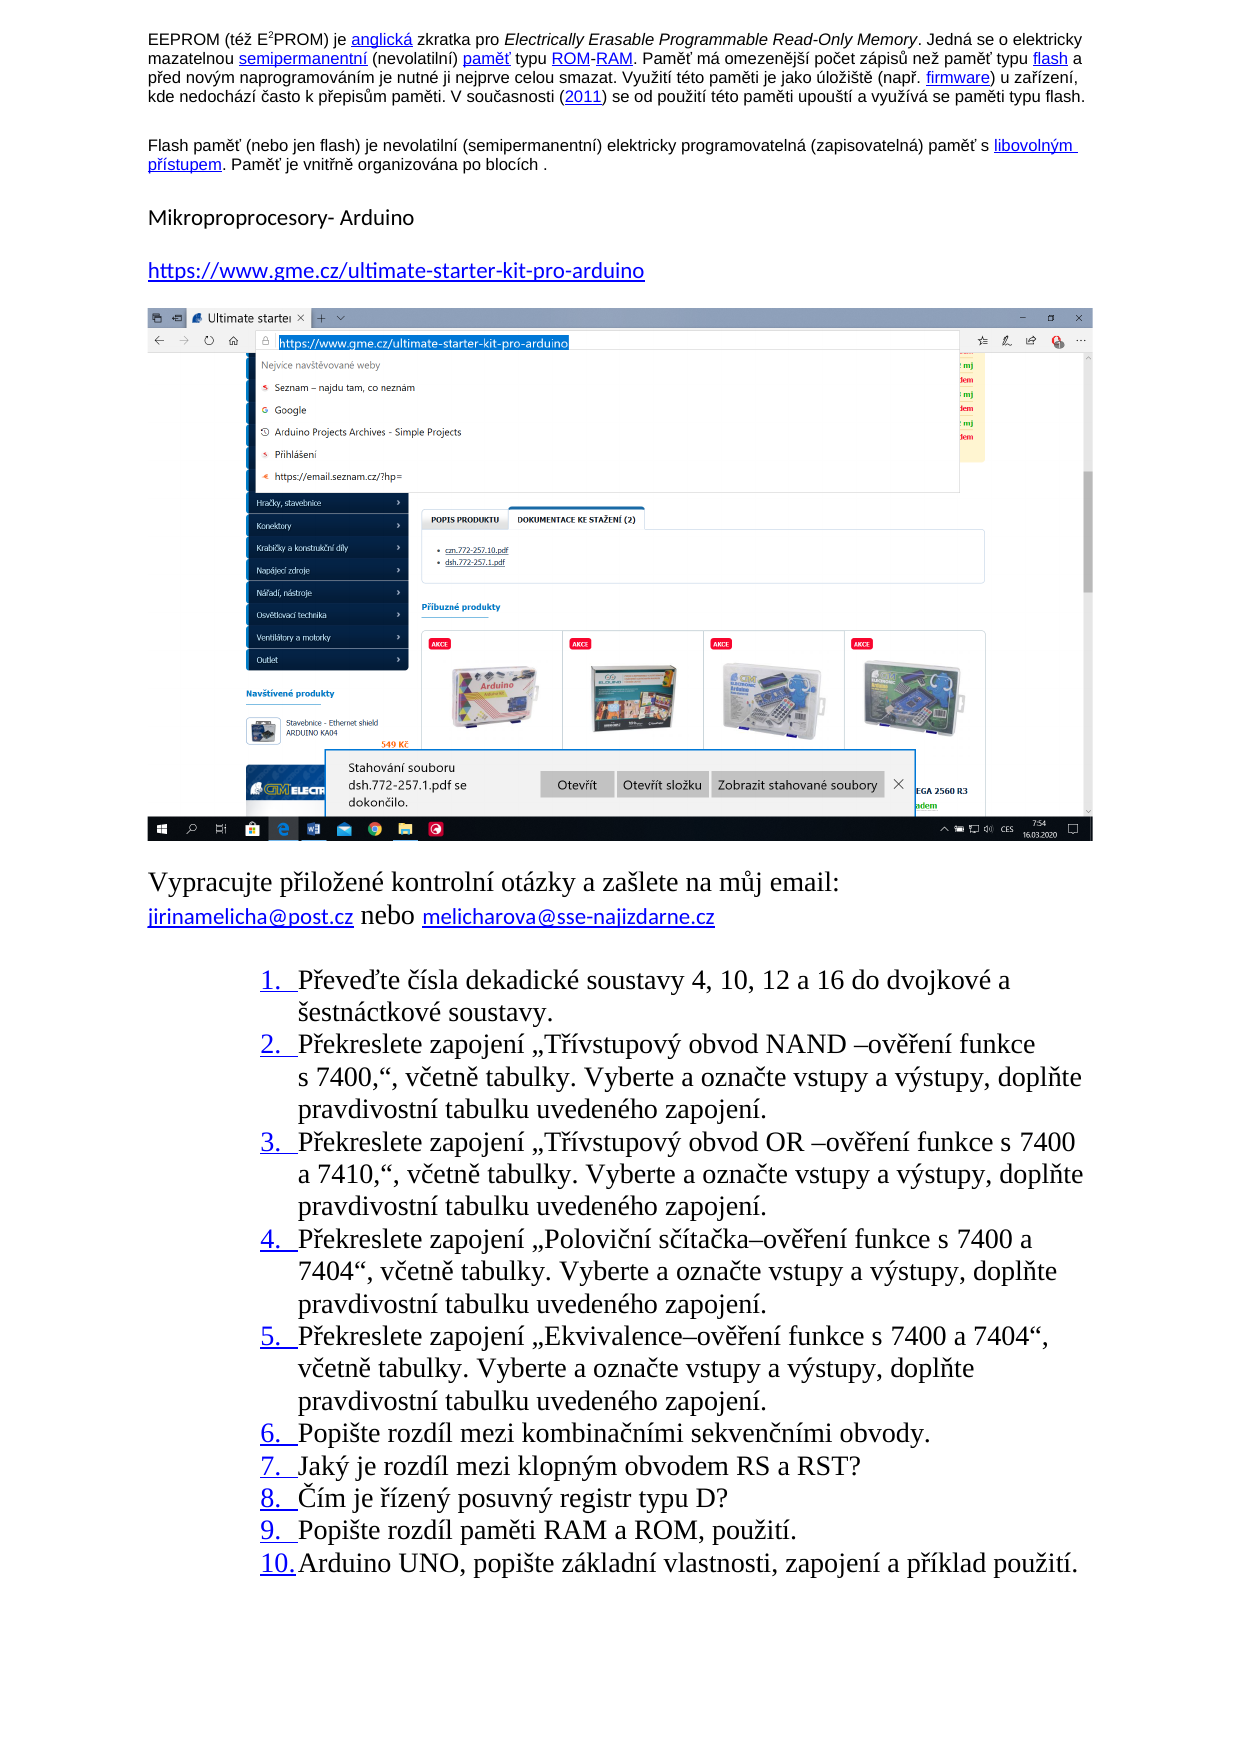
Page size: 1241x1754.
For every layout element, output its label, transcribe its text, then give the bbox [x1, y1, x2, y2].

text https://www.gme.cz/ultimate-starter-kit-pro-arduino [148, 256, 1093, 284]
list Jaký je rozdíl mezi klopným obvodem RS a RST? [260, 1449, 1093, 1481]
list Popište rozdíl mezi kombinačními sekvenčními obvody. [260, 1416, 1093, 1449]
list Překreslete zapojení „Třívstupový obvod OR –ověření funkce s 7400 a 7410,“, včetně tabulky. Vyberte a označte vstupy a výstupy, doplňte pravdivostní tabulku uvedeného zapojení. [260, 1125, 1093, 1222]
list Překreslete zapojení „Ekvivalence–ověření funkce s 7400 a 7404“, včetně tabulky. Vyberte a označte vstupy a výstupy, doplňte pravdivostní tabulku uvedeného zapojení. [260, 1319, 1093, 1416]
picture [147, 308, 1093, 841]
text Vypracujte přiložené kontrolní otázky a zašlete na můj email: [148, 866, 1093, 898]
list Převeďte čísla dekadické soustavy 4, 10, 12 a 16 do dvojkové a šestnáctkové soustavy. [260, 963, 1093, 1027]
list Arduino UNO, popište základní vlastnosti, zapojení a příklad použití. [260, 1546, 1093, 1578]
list Překreslete zapojení „Poloviční sčítačka–ověření funkce s 7400 a 7404“, včetně tabulky. Vyberte a označte vstupy a výstupy, doplňte pravdivostní tabulku uvedeného zapojení. [260, 1222, 1093, 1319]
text EEPROM (též E2PROM) je anglická zkratka pro Electrically Erasable Programmable Read-Only Memory. Jedná se o elektricky mazatelnou semipermanentní (nevolatilní) paměť typu ROM-RAM. Paměť má omezenější počet zápisů než paměť typu flash a před novým naprogramováním je nutné ji nejprve celou smazat. Využití této paměti je jako úložiště (např. firmware) u zařízení, kde nedochází často k přepisům paměti. V současnosti (2011) se od použití této paměti upouští a využívá se paměti typu flash. [148, 29, 1093, 106]
list Popište rozdíl paměti RAM a ROM, použití. [260, 1513, 1093, 1546]
list Překreslete zapojení „Třívstupový obvod NAND –ověření funkce s 7400,“, včetně tabulky. Vyberte a označte vstupy a výstupy, doplňte pravdivostní tabulku uvedeného zapojení. [260, 1027, 1093, 1125]
text jirinamelicha@post.cz nebo melicharova@sse-najizdarne.cz [148, 898, 1093, 930]
text Mikroproprocesory- Arduino [148, 203, 1093, 231]
text Flash paměť (nebo jen flash) je nevolatilní (semipermanentní) elektricky programovatelná (zapisovatelná) paměť s libovolným přístupem. Paměť je vnitřně organizována po blocích . [148, 135, 1093, 174]
list Čím je řízený posuvný registr typu D? [260, 1481, 1093, 1513]
